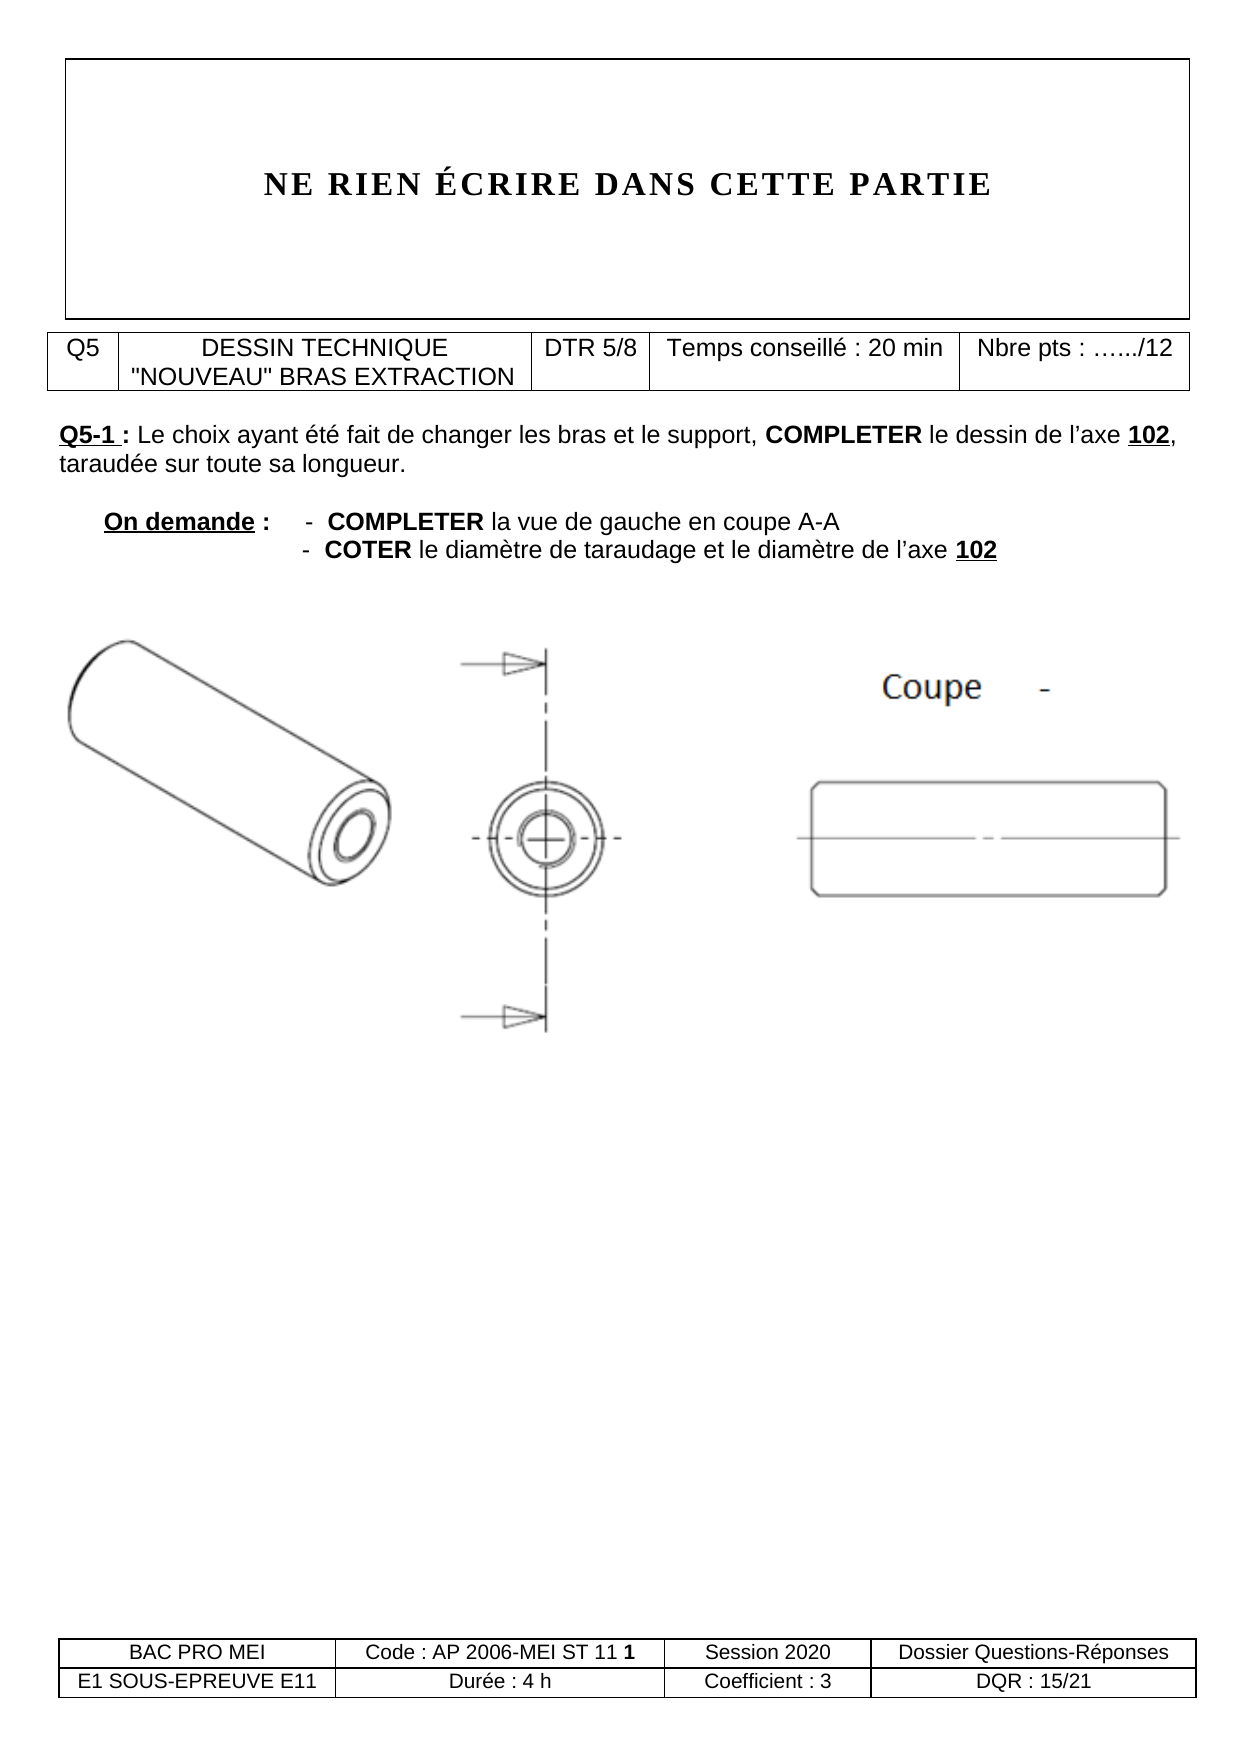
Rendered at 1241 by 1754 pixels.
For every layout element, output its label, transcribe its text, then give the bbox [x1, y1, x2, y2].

picture [59, 612, 1193, 1048]
table_cell Q5-1 : Le choix ayant été fait de changer les bras et le support, COMPLETER le dessin de l’axe 102, taraudée sur toute sa longueur. On demande : - COMPLETER la vue de gauche en coupe A-A - COTER le diamètre de taraudage et le diamètre de l’axe 102 [48, 390, 1192, 1048]
table_header Temps conseillé : 20 min [650, 333, 959, 390]
table_header Q5 [48, 333, 118, 390]
table_header Nbre pts : ….../12 [960, 333, 1189, 390]
table_header DTR 5/8 [532, 333, 649, 390]
table_header DESSIN TECHNIQUE "NOUVEAU" BRAS EXTRACTION [119, 333, 531, 390]
